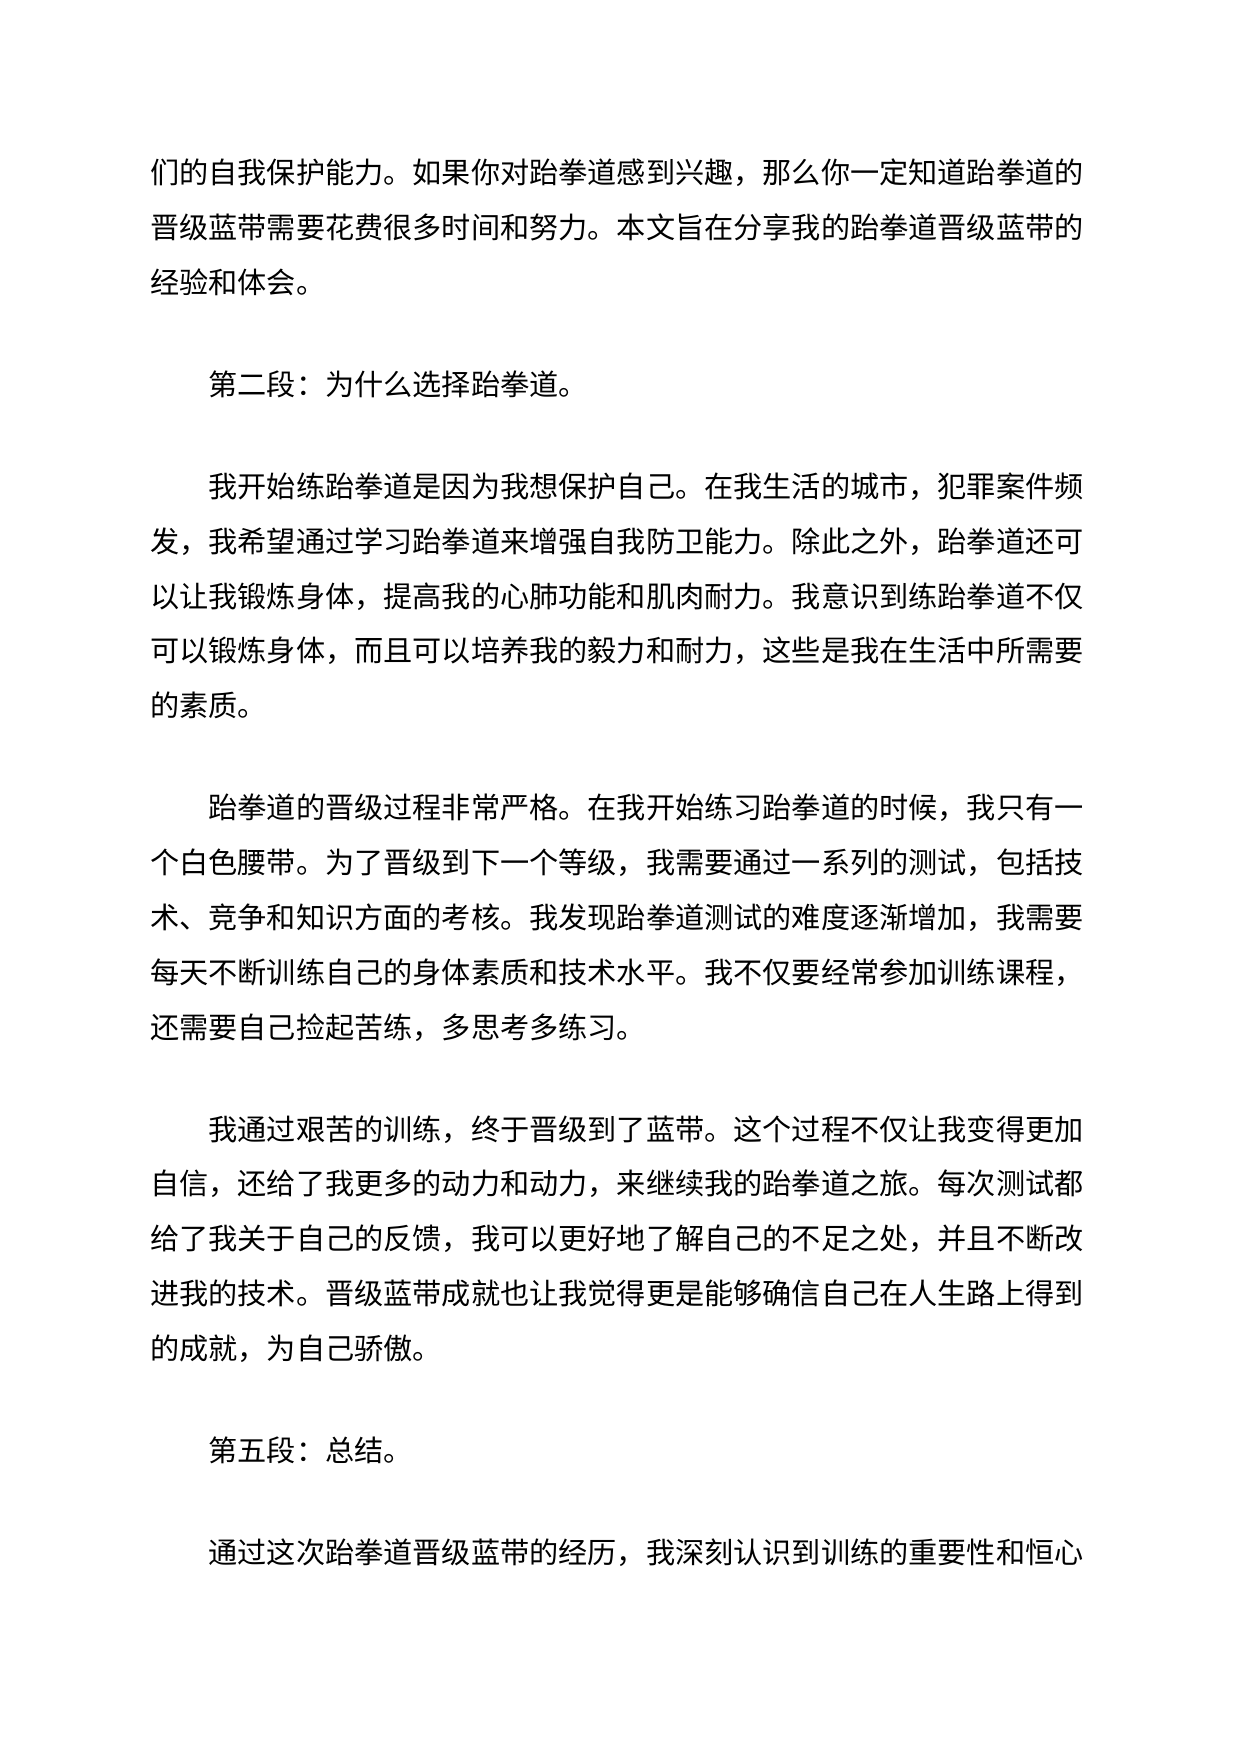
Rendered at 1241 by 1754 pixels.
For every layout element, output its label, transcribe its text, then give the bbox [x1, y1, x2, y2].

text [150, 150, 1090, 302]
text 跆拳道的晋级过程非常严格。在我开始练习跆拳道的时候，我只有一个白色腰带。为了晋级到下一个等级，我需要通过一系列的测试，包括技术、竞争和知识方面的考核。我发现跆拳道测试的难度逐渐增加，我需要每天不断训练自己的身体素质和技术水平。我不仅要经常参加训练课程，还需要自己捡起苦练，多思考多练习。 [150, 785, 1090, 1047]
text 第五段：总结。 [150, 1427, 1090, 1470]
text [150, 1529, 1090, 1571]
text 我开始练跆拳道是因为我想保护自己。在我生活的城市，犯罪案件频发，我希望通过学习跆拳道来增强自我防卫能力。除此之外，跆拳道还可以让我锻炼身体，提高我的心肺功能和肌肉耐力。我意识到练跆拳道不仅可以锻炼身体，而且可以培养我的毅力和耐力，这些是我在生活中所需要的素质。 [150, 463, 1090, 725]
text 我通过艰苦的训练，终于晋级到了蓝带。这个过程不仅让我变得更加自信，还给了我更多的动力和动力，来继续我的跆拳道之旅。每次测试都给了我关于自己的反馈，我可以更好地了解自己的不足之处，并且不断改进我的技术。晋级蓝带成就也让我觉得更是能够确信自己在人生路上得到的成就，为自己骄傲。 [150, 1106, 1090, 1368]
text 第二段：为什么选择跆拳道。 [150, 362, 1090, 404]
